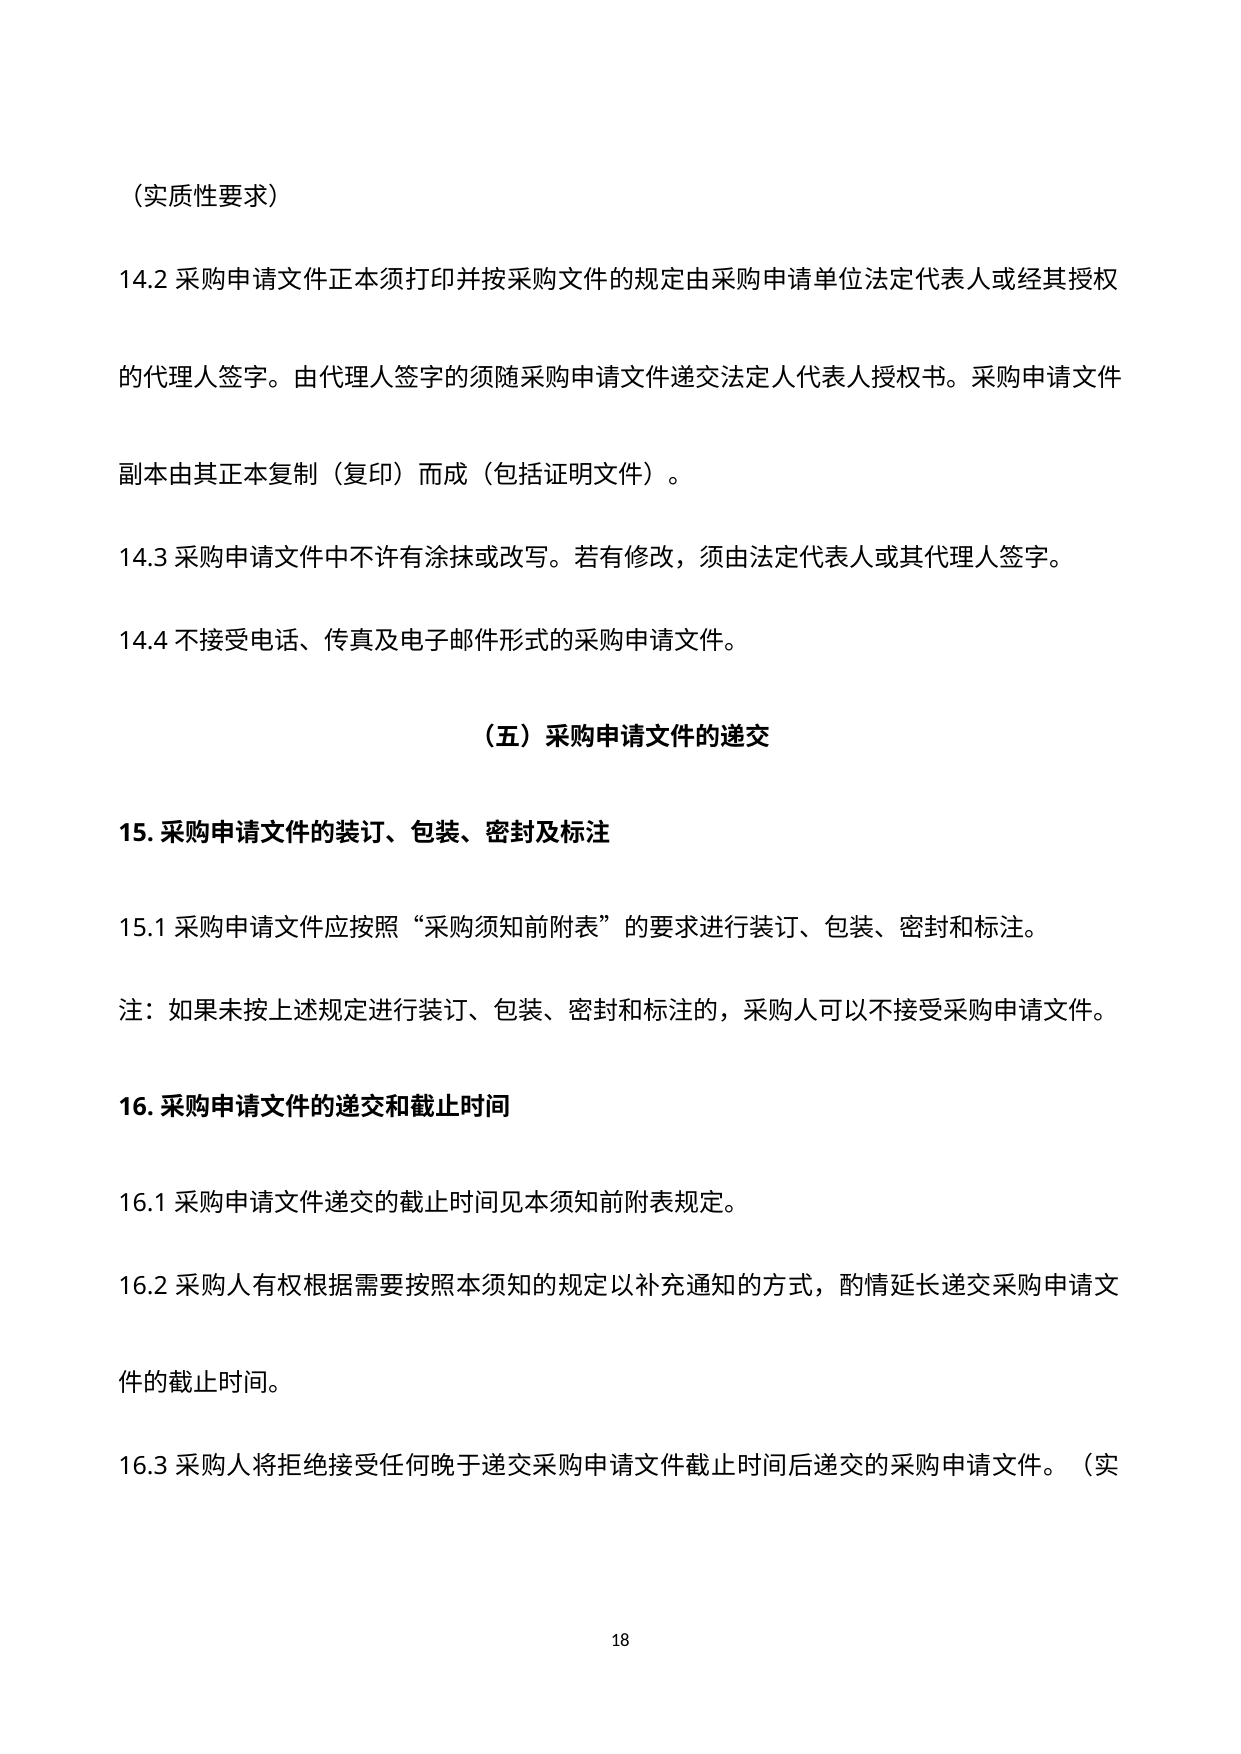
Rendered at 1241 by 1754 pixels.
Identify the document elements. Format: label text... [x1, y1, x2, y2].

text 14.2 采购申请文件正本须打印并按采购文件的规定由采购申请单位法定代表人或经其授权的代理人签字。由代理人签字的须随采购申请文件递交法定人代表人授权书。采购申请文件副本由其正本复制（复印）而成（包括证明文件）。 [118, 245, 1122, 505]
subtitle 15. 采购申请文件的装订、包装、密封及标注 [118, 798, 1122, 863]
subtitle 采购申请文件的递交和截止时间 [118, 1072, 1122, 1137]
text 15.1 采购申请文件应按照“采购须知前附表”的要求进行装订、包装、密封和标注。 [118, 893, 1122, 958]
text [118, 162, 1122, 227]
text 14.3 采购申请文件中不许有涂抹或改写。若有修改，须由法定代表人或其代理人签字。 [118, 523, 1122, 588]
text 16.2 采购人有权根据需要按照本须知的规定以补充通知的方式，酌情延长递交采购申请文件的截止时间。 [118, 1251, 1122, 1413]
subtitle （五）采购申请文件的递交 [118, 702, 1122, 767]
text 16.1 采购申请文件递交的截止时间见本须知前附表规定。 [118, 1168, 1122, 1233]
text 注：如果未按上述规定进行装订、包装、密封和标注的，采购人可以不接受采购申请文件。 [118, 976, 1122, 1041]
text 14.4 不接受电话、传真及电子邮件形式的采购申请文件。 [118, 606, 1122, 671]
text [118, 1431, 1122, 1496]
